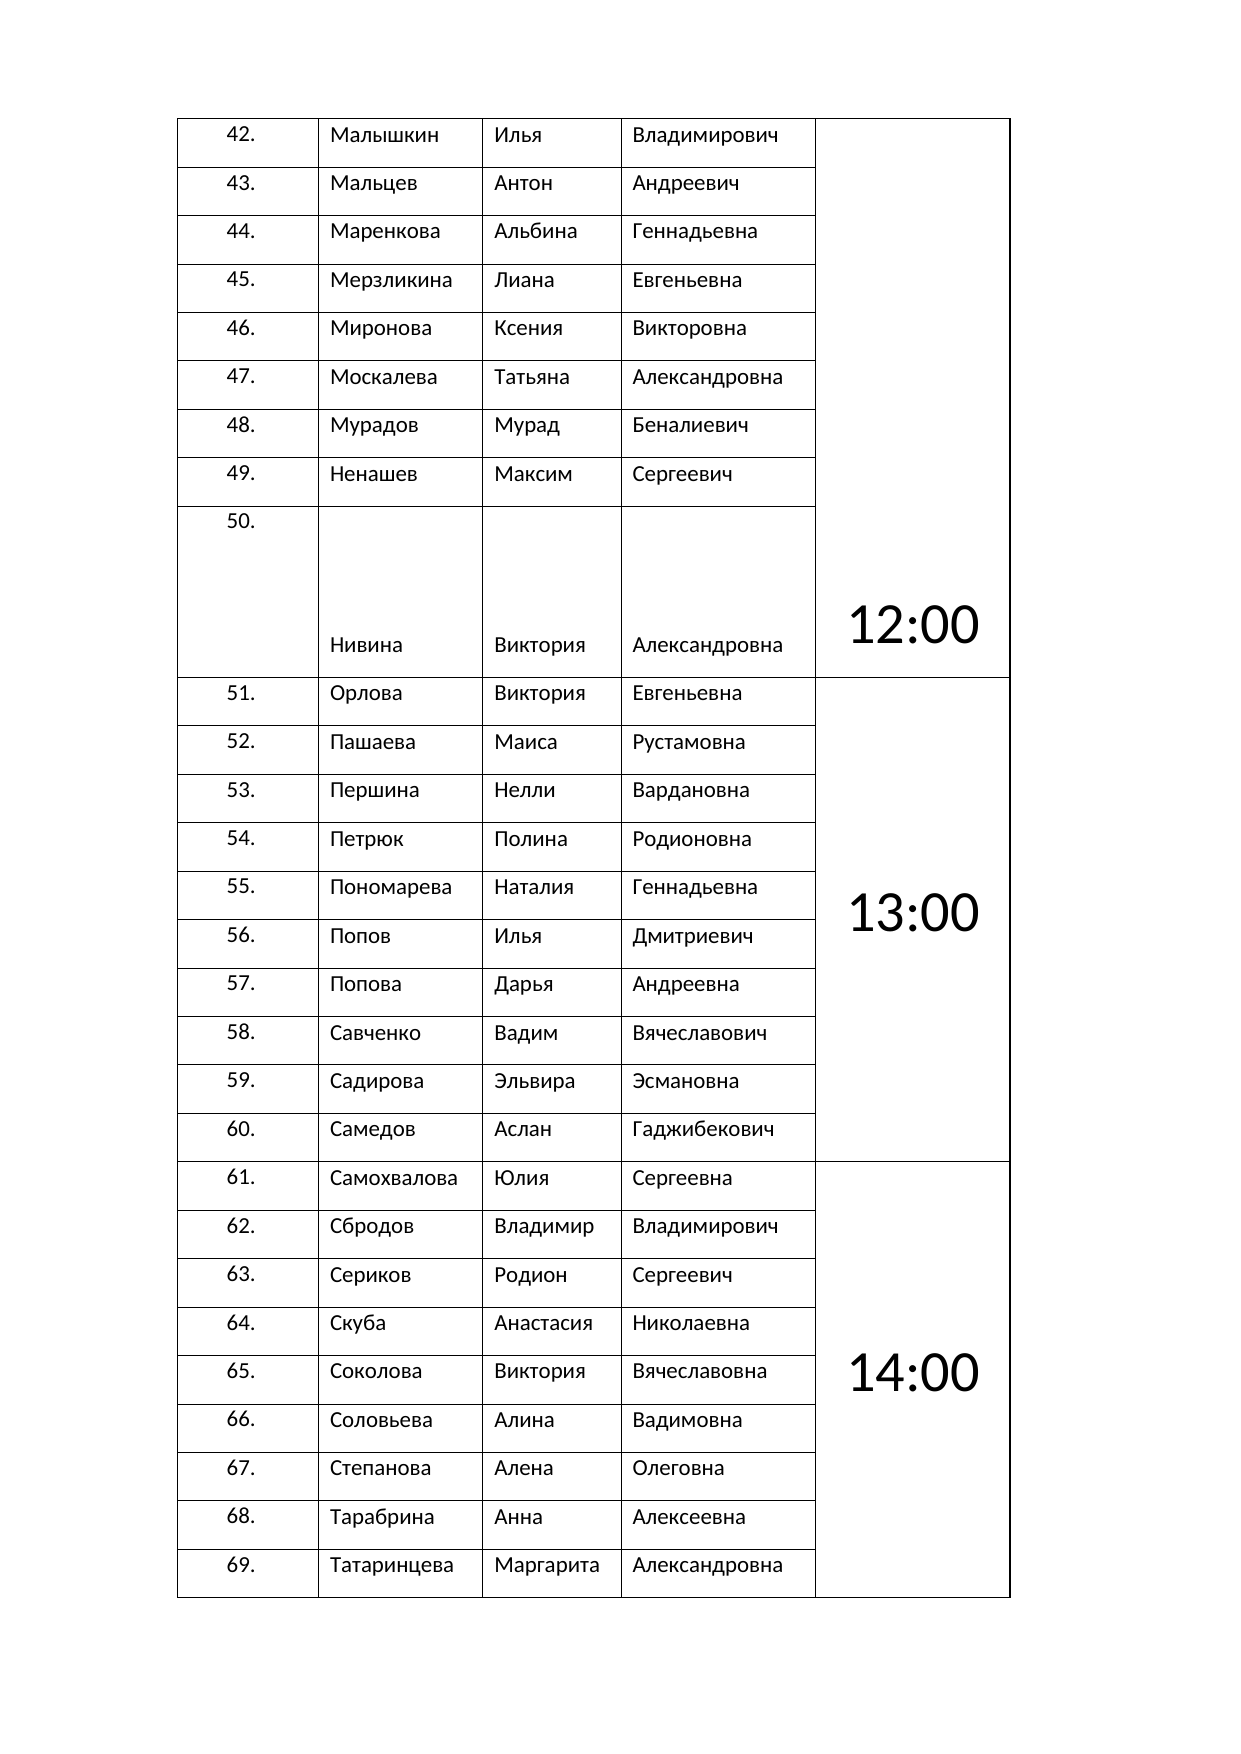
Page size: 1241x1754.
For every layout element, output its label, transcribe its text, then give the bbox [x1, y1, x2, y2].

table_cell Вадимовна [622, 1405, 815, 1452]
table_cell Андреевна [622, 969, 815, 1016]
table_cell Петрюк [319, 823, 482, 871]
table_cell Соколова [319, 1356, 482, 1403]
table_cell Малышкин [319, 119, 482, 167]
table_cell Степанова [319, 1453, 482, 1500]
table_cell [178, 1259, 318, 1307]
table_cell Вячеславовна [622, 1356, 815, 1403]
table_cell Сергеевич [622, 1259, 815, 1307]
table_cell [178, 1405, 318, 1452]
table_cell [178, 872, 318, 919]
table_cell [178, 775, 318, 822]
table_cell Виктория [483, 678, 621, 725]
table_cell Мурадов [319, 410, 482, 457]
table_cell Владимирович [622, 1211, 815, 1258]
table_cell Евгеньевна [622, 678, 815, 725]
table_cell Пономарева [319, 872, 482, 919]
table_cell Маргарита [483, 1550, 621, 1597]
table_cell [178, 119, 318, 167]
table_cell Андреевич [622, 168, 815, 215]
table_cell Максим [483, 458, 621, 506]
table_cell Илья [483, 119, 621, 167]
table_cell Алена [483, 1453, 621, 1500]
table_cell Татаринцева [319, 1550, 482, 1597]
table_cell Мурад [483, 410, 621, 457]
table_cell Юлия [483, 1162, 621, 1210]
table_cell [178, 1453, 318, 1500]
table_cell Дмитриевич [622, 920, 815, 967]
table_cell Родион [483, 1259, 621, 1307]
table_cell [178, 458, 318, 506]
table_cell Илья [483, 920, 621, 967]
table_cell Виктория [483, 1356, 621, 1403]
table_cell Миронова [319, 313, 482, 360]
table_cell [178, 1501, 318, 1549]
table_cell [178, 216, 318, 263]
table_cell Садирова [319, 1065, 482, 1113]
table_cell Гаджибекович [622, 1114, 815, 1161]
table_cell Олеговна [622, 1453, 815, 1500]
table_cell [178, 410, 318, 457]
table_cell Родионовна [622, 823, 815, 871]
table_cell [178, 1550, 318, 1597]
table_cell Мерзликина [319, 265, 482, 312]
table_cell Попова [319, 969, 482, 1016]
table_cell Вячеславович [622, 1017, 815, 1064]
table_cell Беналиевич [622, 410, 815, 457]
table_cell Москалева [319, 361, 482, 409]
table_cell Першина [319, 775, 482, 822]
table_cell Нелли [483, 775, 621, 822]
table_cell [178, 313, 318, 360]
table_cell Владимирович [622, 119, 815, 167]
table_cell Анна [483, 1501, 621, 1549]
table_cell [178, 920, 318, 967]
table_cell Тарабрина [319, 1501, 482, 1549]
table_cell 12:00 [816, 119, 1009, 677]
table_cell Мальцев [319, 168, 482, 215]
table_cell [178, 168, 318, 215]
table_cell Маренкова [319, 216, 482, 263]
table_cell Ксения [483, 313, 621, 360]
table_cell 14:00 [816, 1162, 1009, 1597]
table_cell [178, 1065, 318, 1113]
table_cell Дарья [483, 969, 621, 1016]
table_cell Евгеньевна [622, 265, 815, 312]
table_cell Николаевна [622, 1308, 815, 1355]
table_cell Савченко [319, 1017, 482, 1064]
table_cell Алина [483, 1405, 621, 1452]
table_cell [178, 726, 318, 774]
table_cell Вардановна [622, 775, 815, 822]
table_cell Геннадьевна [622, 216, 815, 263]
table_cell Владимир [483, 1211, 621, 1258]
table_cell Александровна [622, 507, 815, 677]
table_cell [178, 1356, 318, 1403]
table_cell Геннадьевна [622, 872, 815, 919]
table_cell 13:00 [816, 678, 1009, 1161]
table_cell Аслан [483, 1114, 621, 1161]
table_cell [178, 1211, 318, 1258]
table_cell Сергеевич [622, 458, 815, 506]
table_cell Антон [483, 168, 621, 215]
table_cell Эсмановна [622, 1065, 815, 1113]
table_cell Альбина [483, 216, 621, 263]
table_cell Алексеевна [622, 1501, 815, 1549]
table_cell [178, 678, 318, 725]
table_cell [178, 361, 318, 409]
table_cell Наталия [483, 872, 621, 919]
table_cell Нивина [319, 507, 482, 677]
table_cell Соловьева [319, 1405, 482, 1452]
table_cell Сериков [319, 1259, 482, 1307]
table_cell Маиса [483, 726, 621, 774]
table_cell Самохвалова [319, 1162, 482, 1210]
table_cell Вадим [483, 1017, 621, 1064]
table_cell [178, 507, 318, 677]
table_cell Александровна [622, 1550, 815, 1597]
table_cell Виктория [483, 507, 621, 677]
table_cell [178, 265, 318, 312]
table_cell Пашаева [319, 726, 482, 774]
table_cell Эльвира [483, 1065, 621, 1113]
table_cell Самедов [319, 1114, 482, 1161]
table_cell Скуба [319, 1308, 482, 1355]
table_cell Сбродов [319, 1211, 482, 1258]
table_cell [178, 969, 318, 1016]
table_cell [178, 1017, 318, 1064]
table_cell Анастасия [483, 1308, 621, 1355]
table_cell Орлова [319, 678, 482, 725]
table_cell Татьяна [483, 361, 621, 409]
table_cell Сергеевна [622, 1162, 815, 1210]
table_cell Александровна [622, 361, 815, 409]
table_cell [178, 1162, 318, 1210]
table_cell [178, 1114, 318, 1161]
table_cell [178, 1308, 318, 1355]
table_cell Попов [319, 920, 482, 967]
table_cell Полина [483, 823, 621, 871]
table_cell Рустамовна [622, 726, 815, 774]
table_cell Ненашев [319, 458, 482, 506]
table_cell Лиана [483, 265, 621, 312]
table_cell Викторовна [622, 313, 815, 360]
table_cell [178, 823, 318, 871]
